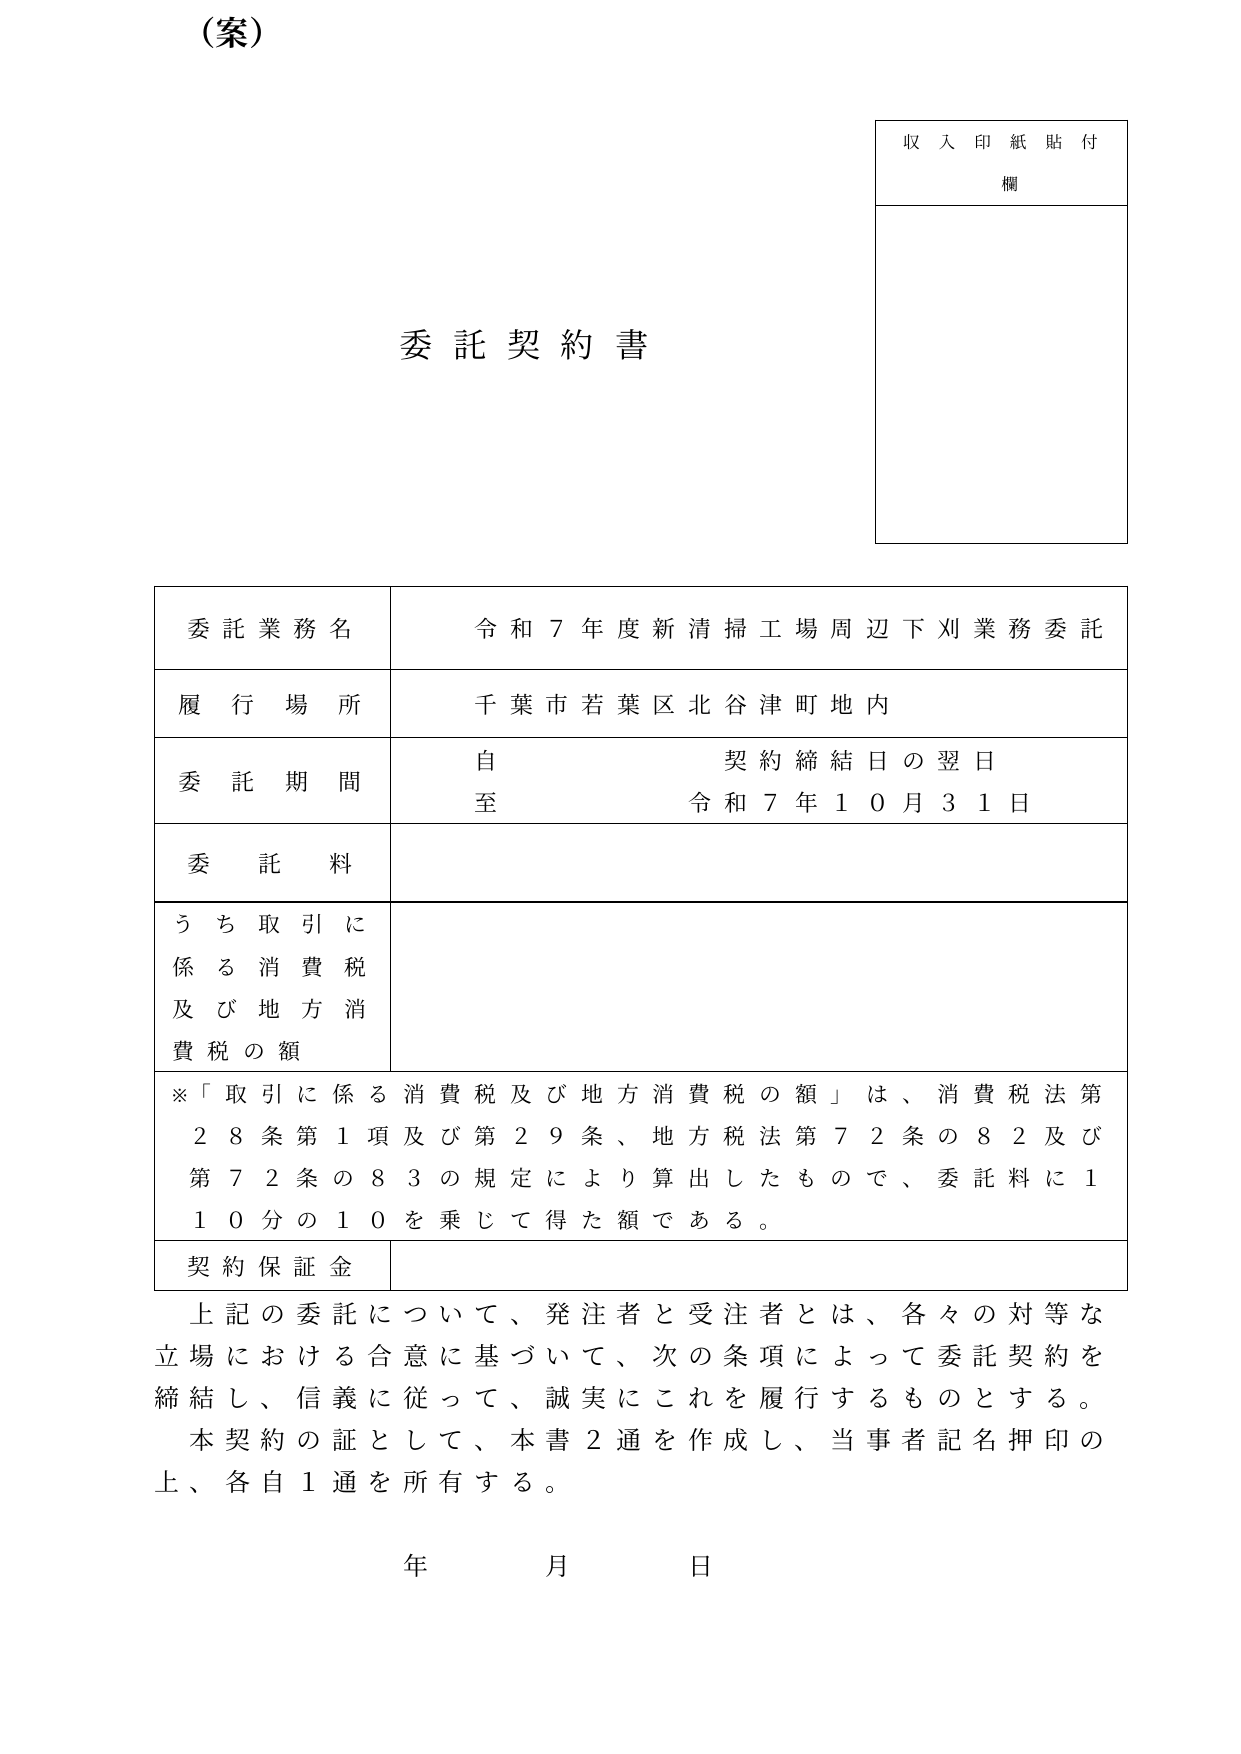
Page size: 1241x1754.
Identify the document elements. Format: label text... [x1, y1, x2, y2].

table_header 令和７年度新清掃工場周辺下刈業務委託 [391, 587, 1127, 669]
table_cell 委 託 期 間 [155, 738, 390, 822]
table_header 委託業務名 [155, 587, 390, 669]
table_cell [391, 1241, 1127, 1290]
table_cell ※「取引に係る消費税及び地方消費税の額」は、消費税法第２８条第１項及び第２９条、地方税法第７２条の８２及び第７２条の８３の規定により算出したもので、委託料に１１０分の１０を乗じて得た額である。 [155, 1072, 1127, 1240]
table_cell 自 契約締結日の翌日 至 令和７年１０月３１日 [391, 738, 1127, 822]
table_cell 委 託 料 [155, 824, 390, 901]
table_cell うち取引に係る消費税及び地方消費税の額 [155, 903, 390, 1071]
table_cell [391, 824, 1127, 901]
text 本契約の証として、本書２通を作成し、当事者記名押印の上、各自１通を所有する。 [154, 1418, 1116, 1502]
text 年 月 日 [154, 1544, 1116, 1586]
table_cell [391, 903, 1127, 1071]
table_cell 履 行 場 所 [155, 670, 390, 737]
table_header 収入印紙貼付欄 [876, 121, 1127, 205]
table_cell 千葉市若葉区北谷津町地内 [391, 670, 1127, 737]
text 上記の委託について、発注者と受注者とは、各々の対等な立場における合意に基づいて、次の条項によって委託契約を締結し、信義に従って、誠実にこれを履行するものとする。 [154, 1291, 1116, 1418]
table_cell 契約保証金 [155, 1241, 390, 1290]
table_cell [876, 206, 1127, 542]
